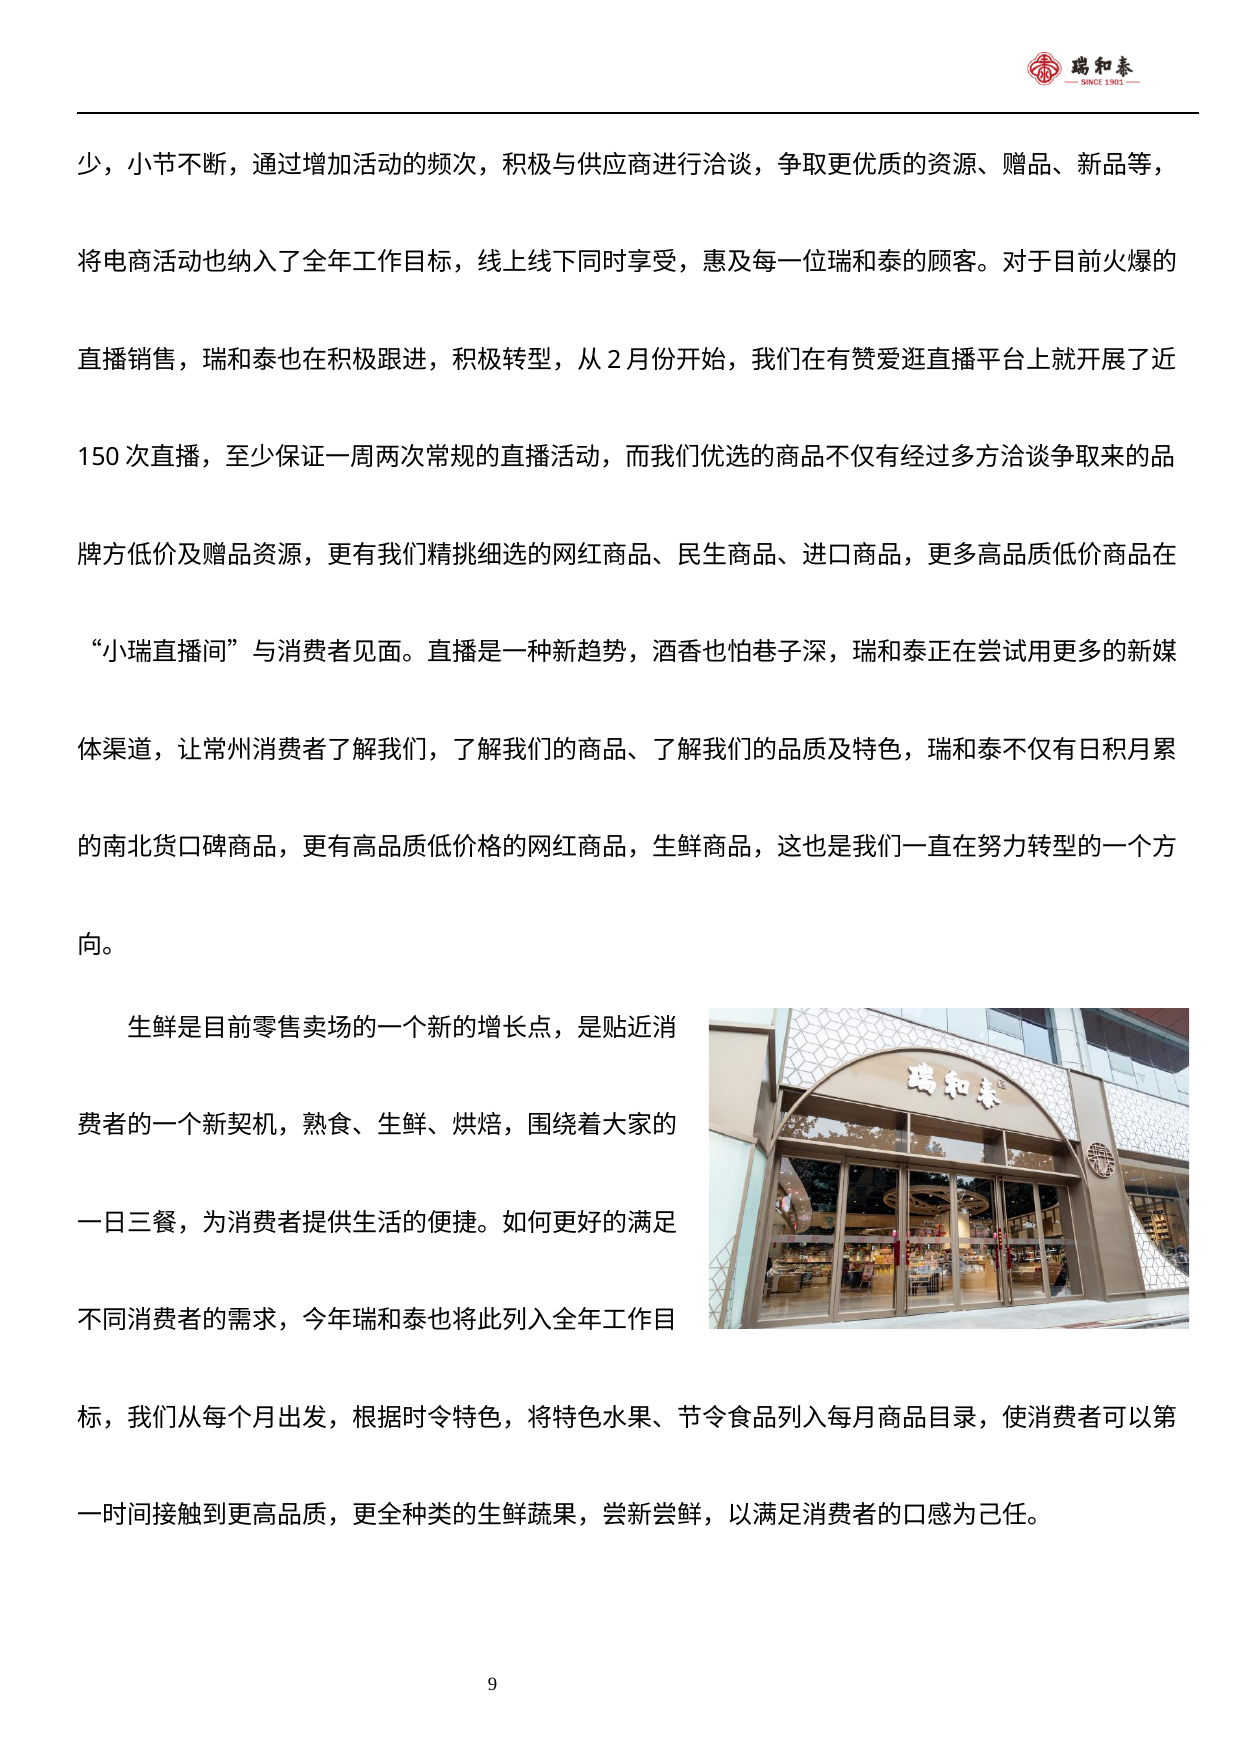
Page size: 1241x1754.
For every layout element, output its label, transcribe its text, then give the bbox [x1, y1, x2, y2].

text 生鲜是目前零售卖场的一个新的增长点，是贴近消费者的一个新契机，熟食、生鲜、烘焙，围绕着大家的一日三餐，为消费者提供生活的便捷。如何更好的满足不同消费者的需求，今年瑞和泰也将此列入全年工作目标，我们从每个月出发，根据时令特色，将特色水果、节令食品列入每月商品目录，使消费者可以第一时间接触到更高品质，更全种类的生鲜蔬果，尝新尝鲜，以满足消费者的口感为己任。 [77, 993, 1199, 1545]
picture [1023, 47, 1145, 89]
picture [708, 1008, 1190, 1329]
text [77, 130, 1199, 975]
